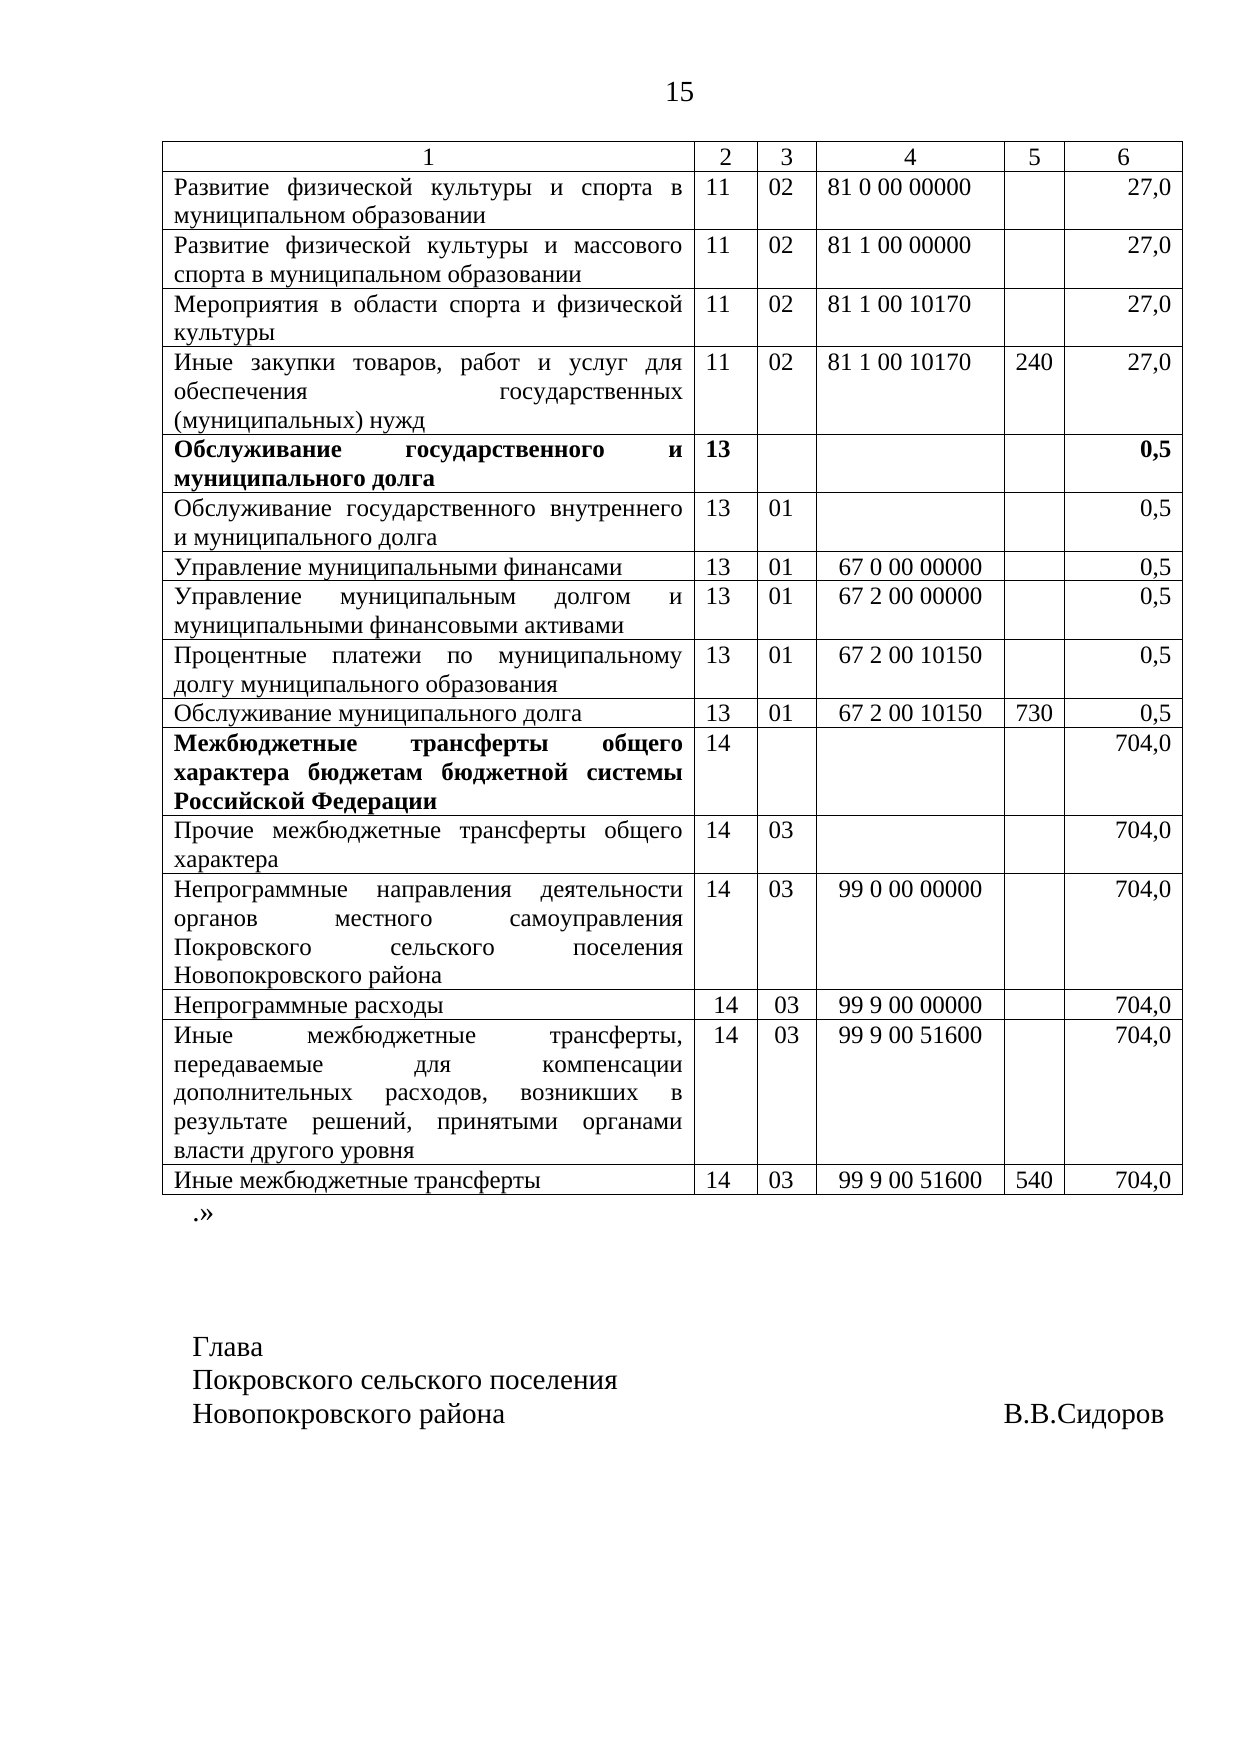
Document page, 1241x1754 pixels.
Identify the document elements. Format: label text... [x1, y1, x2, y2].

table_cell 02 [758, 230, 816, 288]
table_cell Управление муниципальными финансами [163, 552, 694, 580]
text Глава [192, 1329, 1167, 1362]
table_cell 27,0 [1065, 289, 1182, 346]
table_cell 67 2 00 00000 [817, 581, 1004, 639]
table_cell [1005, 728, 1064, 814]
table_cell 99 0 00 00000 [817, 874, 1004, 989]
table_cell 02 [758, 347, 816, 433]
table_cell 704,0 [1065, 1165, 1182, 1193]
table_cell [758, 435, 816, 492]
table_cell Процентные платежи по муниципальному долгу муниципального образования [163, 640, 694, 697]
table_cell 03 [758, 874, 816, 989]
table_cell 14 [695, 816, 757, 873]
table_cell Прочие межбюджетные трансферты общего характера [163, 816, 694, 873]
table_cell 14 [695, 874, 757, 989]
table_cell 01 [758, 640, 816, 697]
table_cell Иные закупки товаров, работ и услуг для обеспечения государственных (муниципальных) нужд [163, 347, 694, 433]
table_cell 03 [758, 990, 816, 1019]
table_cell 99 9 00 51600 [817, 1165, 1004, 1193]
table_cell [817, 728, 1004, 814]
table_cell 11 [695, 347, 757, 433]
table_cell 14 [695, 728, 757, 814]
table_cell 11 [695, 172, 757, 229]
table_cell [758, 728, 816, 814]
table_cell 11 [695, 230, 757, 288]
table_cell 11 [695, 289, 757, 346]
table_cell 730 [1005, 699, 1064, 727]
table_cell 03 [758, 1020, 816, 1164]
table_cell [817, 435, 1004, 492]
table_cell [1005, 435, 1064, 492]
table_cell [1005, 581, 1064, 639]
table_cell [1005, 816, 1064, 873]
table_cell 0,5 [1065, 435, 1182, 492]
table_cell 704,0 [1065, 728, 1182, 814]
table_cell 27,0 [1065, 230, 1182, 288]
table_cell 81 1 00 10170 [817, 347, 1004, 433]
table_cell 540 [1005, 1165, 1064, 1193]
table_cell 13 [695, 435, 757, 492]
table_header 6 [1065, 142, 1182, 171]
table_cell 13 [695, 699, 757, 727]
table_cell Иные межбюджетные трансферты [163, 1165, 694, 1193]
table_cell [1005, 230, 1064, 288]
table_cell 0,5 [1065, 699, 1182, 727]
table_cell 0,5 [1065, 640, 1182, 697]
text Покровского сельского поселения [192, 1362, 1167, 1396]
table_cell 14 [695, 990, 757, 1019]
table_cell [1005, 640, 1064, 697]
table_cell 01 [758, 581, 816, 639]
table_cell Обслуживание государственного и муниципального долга [163, 435, 694, 492]
table_cell 240 [1005, 347, 1064, 433]
table_cell 13 [695, 493, 757, 551]
table_cell 01 [758, 699, 816, 727]
table_cell [1005, 874, 1064, 989]
table_cell 81 0 00 00000 [817, 172, 1004, 229]
table_cell Иные межбюджетные трансферты, передаваемые для компенсации дополнительных расходов, возникших в результате решений, принятыми органами власти другого уровня [163, 1020, 694, 1164]
table_cell 0,5 [1065, 552, 1182, 580]
table_cell 13 [695, 640, 757, 697]
table_cell Развитие физической культуры и массового спорта в муниципальном образовании [163, 230, 694, 288]
table_cell Развитие физической культуры и спорта в муниципальном образовании [163, 172, 694, 229]
table_header 5 [1005, 142, 1064, 171]
table_cell 13 [695, 552, 757, 580]
table_cell Межбюджетные трансферты общего характера бюджетам бюджетной системы Российской Федерации [163, 728, 694, 814]
table_cell [1005, 493, 1064, 551]
table_cell 01 [758, 493, 816, 551]
table_cell 81 1 00 00000 [817, 230, 1004, 288]
table_cell [817, 816, 1004, 873]
table_cell 02 [758, 289, 816, 346]
table_cell 99 9 00 00000 [817, 990, 1004, 1019]
table_cell Непрограммные направления деятельности органов местного самоуправления Покровского сельского поселения Новопокровского района [163, 874, 694, 989]
text Новопокровского района В.В.Сидоров [192, 1396, 1167, 1429]
table_cell [1005, 1020, 1064, 1164]
table_cell Мероприятия в области спорта и физической культуры [163, 289, 694, 346]
table_header 2 [695, 142, 757, 171]
table_cell 27,0 [1065, 172, 1182, 229]
table_cell 14 [695, 1020, 757, 1164]
table_cell [1005, 990, 1064, 1019]
table_cell 13 [695, 581, 757, 639]
table_cell 67 2 00 10150 [817, 640, 1004, 697]
table_cell 03 [758, 816, 816, 873]
table_header 1 [163, 142, 694, 171]
table_cell 704,0 [1065, 990, 1182, 1019]
table_cell 67 0 00 00000 [817, 552, 1004, 580]
table_cell 99 9 00 51600 [817, 1020, 1004, 1164]
table_cell 704,0 [1065, 816, 1182, 873]
table_cell 0,5 [1065, 493, 1182, 551]
table_cell Обслуживание государственного внутреннего и муниципального долга [163, 493, 694, 551]
table_cell Обслуживание муниципального долга [163, 699, 694, 727]
table_cell [1005, 289, 1064, 346]
table_cell 704,0 [1065, 1020, 1182, 1164]
table_cell [1005, 172, 1064, 229]
table_cell [817, 493, 1004, 551]
text .» [192, 1195, 1167, 1228]
table_cell [1005, 552, 1064, 580]
table_cell Непрограммные расходы [163, 990, 694, 1019]
table_cell 02 [758, 172, 816, 229]
table_cell 27,0 [1065, 347, 1182, 433]
table_cell 81 1 00 10170 [817, 289, 1004, 346]
table_cell 0,5 [1065, 581, 1182, 639]
table_header 3 [758, 142, 816, 171]
table_cell Управление муниципальным долгом и муниципальными финансовыми активами [163, 581, 694, 639]
table_cell 67 2 00 10150 [817, 699, 1004, 727]
table_cell 01 [758, 552, 816, 580]
table_cell 03 [758, 1165, 816, 1193]
table_cell 14 [695, 1165, 757, 1193]
table_cell 704,0 [1065, 874, 1182, 989]
table_header 4 [817, 142, 1004, 171]
